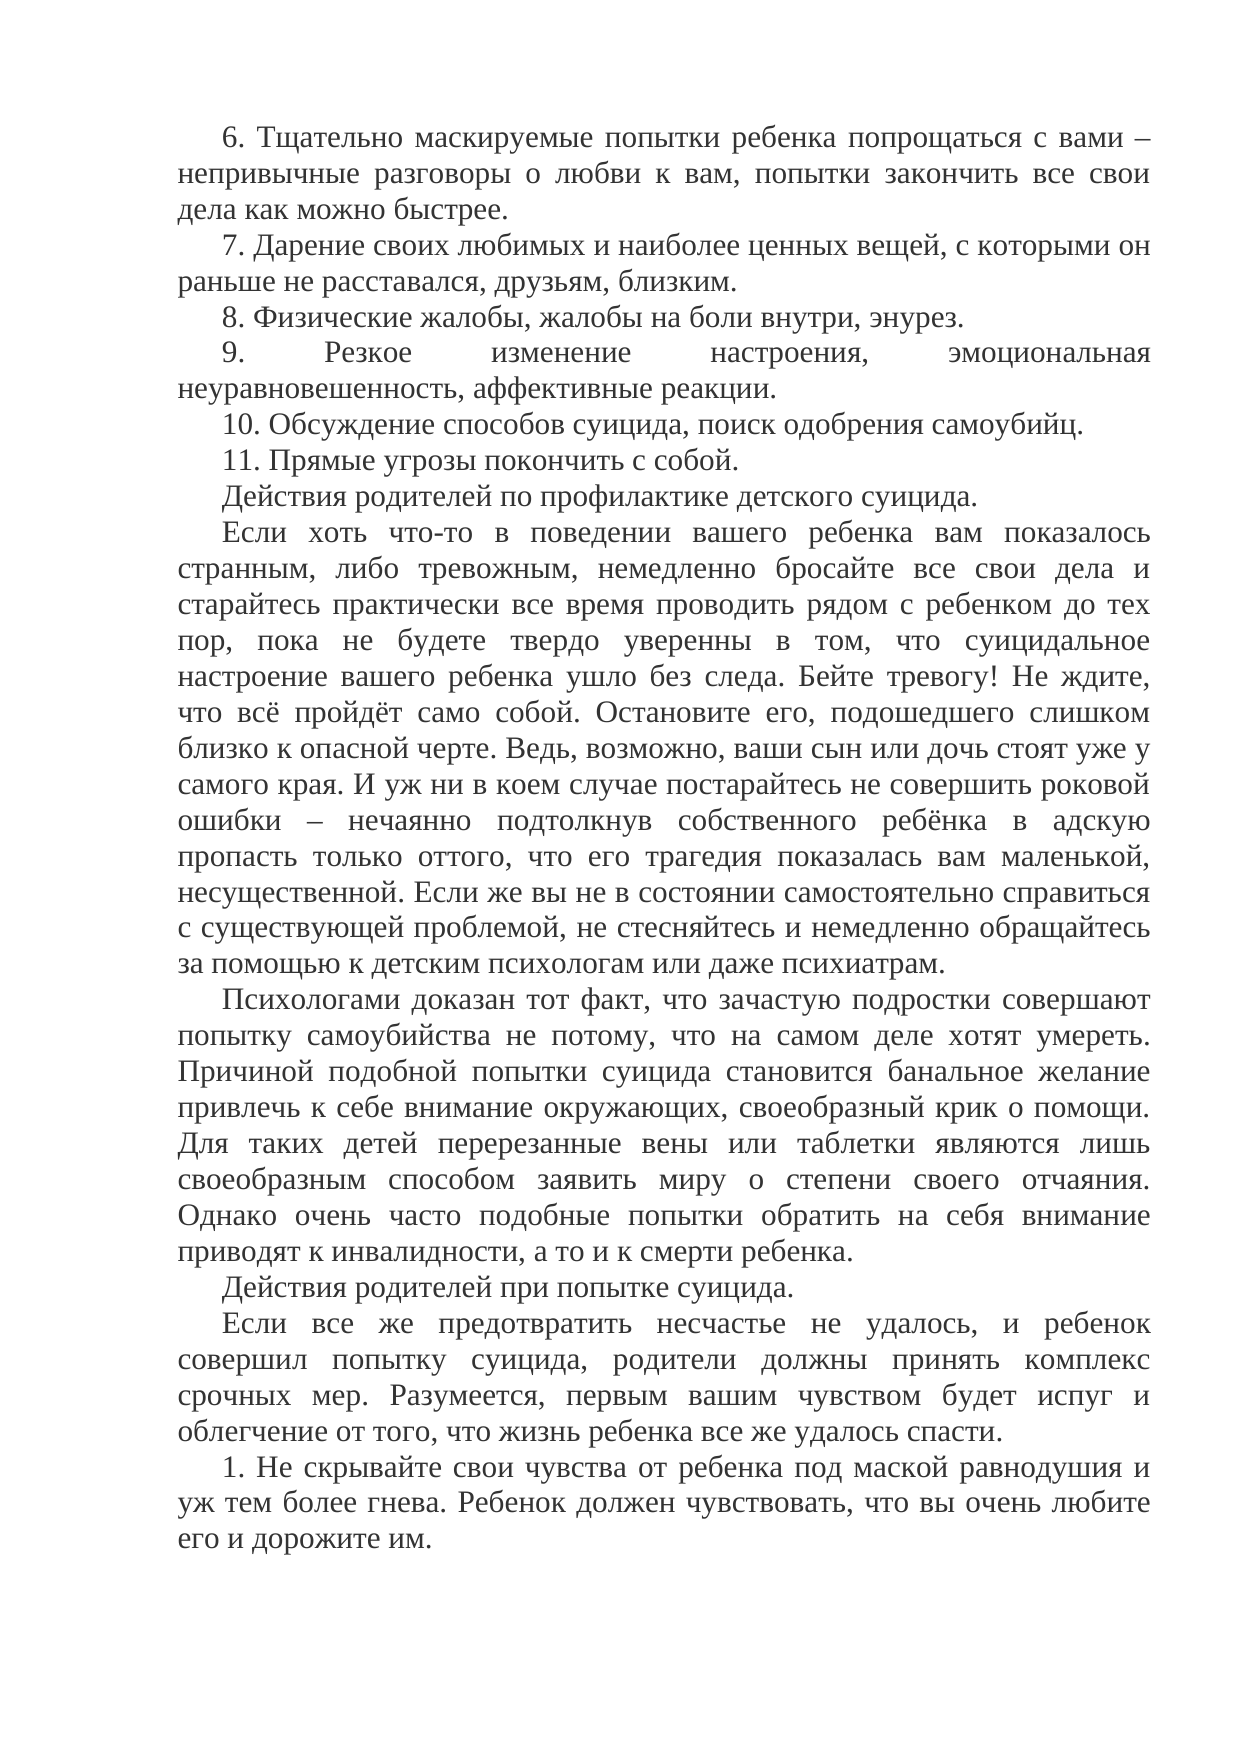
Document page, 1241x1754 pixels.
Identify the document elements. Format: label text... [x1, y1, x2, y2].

text 7. Дарение своих любимых и наиболее ценных вещей, с которыми он раньше не расставался, друзьям, близким. [177, 226, 1152, 298]
text 8. Физические жалобы, жалобы на боли внутри, энурез. [177, 298, 1152, 334]
text Если хоть что-то в поведении вашего ребенка вам показалось странным, либо тревожным, немедленно бросайте все свои дела и старайтесь практически все время проводить рядом с ребенком до тех пор, пока не будете твердо уверенны в том, что суицидальное настроение вашего ребенка ушло без следа. Бейте тревогу! Не ждите, что всё пройдёт само собой. Остановите его, подошедшего слишком близко к опасной черте. Ведь, возможно, ваши сын или дочь стоят уже у самого края. И уж ни в коем случае постарайтесь не совершить роковой ошибки – нечаянно подтолкнув собственного ребёнка в адскую пропасть только оттого, что его трагедия показалась вам маленькой, несущественной. Если же вы не в состоянии самостоятельно справиться с существующей проблемой, не стесняйтесь и немедленно обращайтесь за помощью к детским психологам или даже психиатрам. [177, 513, 1152, 981]
text 9. Резкое изменение настроения, эмоциональная неуравновешенность, аффективные реакции. [177, 334, 1152, 406]
text Если все же предотвратить несчастье не удалось, и ребенок совершил попытку суицида, родители должны принять комплекс срочных мер. Разумеется, первым вашим чувством будет испуг и облегчение от того, что жизнь ребенка все же удалось спасти. [177, 1304, 1152, 1448]
text Действия родителей при попытке суицида. [177, 1268, 1152, 1304]
text Психологами доказан тот факт, что зачастую подростки совершают попытку самоубийства не потому, что на самом деле хотят умереть. Причиной подобной попытки суицида становится банальное желание привлечь к себе внимание окружающих, своеобразный крик о помощи. Для таких детей перерезанные вены или таблетки являются лишь своеобразным способом заявить миру о степени своего отчаяния. Однако очень часто подобные попытки обратить на себя внимание приводят к инвалидности, а то и к смерти ребенка. [177, 981, 1152, 1268]
text 1. Не скрывайте свои чувства от ребенка под маской равнодушия и уж тем более гнева. Ребенок должен чувствовать, что вы очень любите его и дорожите им. [177, 1448, 1152, 1556]
text 10. Обсуждение способов суицида, поиск одобрения самоубийц. [177, 406, 1152, 442]
text Действия родителей по профилактике детского суицида. [177, 477, 1152, 513]
text 6. Тщательно маскируемые попытки ребенка попрощаться с вами – непривычные разговоры о любви к вам, попытки закончить все свои дела как можно быстрее. [177, 118, 1152, 226]
text 11. Прямые угрозы покончить с собой. [177, 442, 1152, 477]
